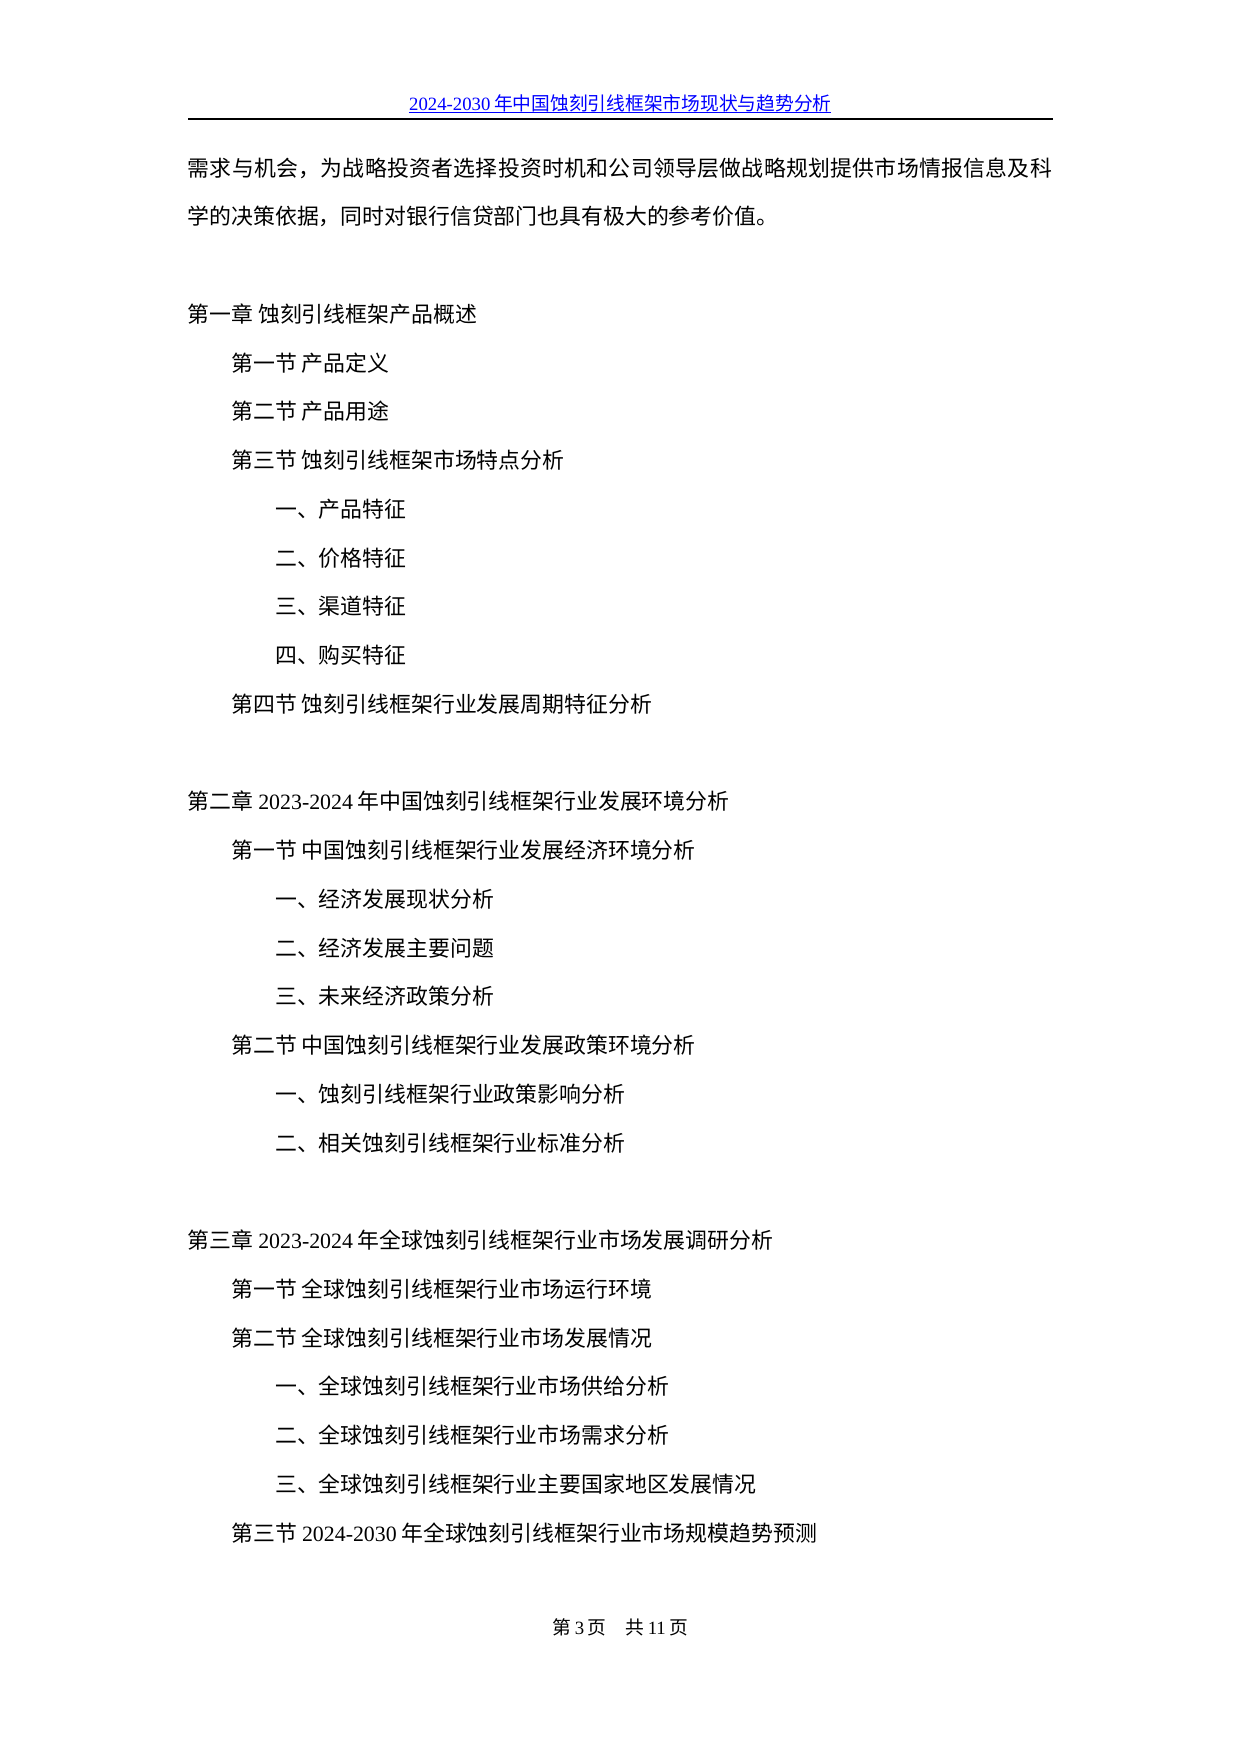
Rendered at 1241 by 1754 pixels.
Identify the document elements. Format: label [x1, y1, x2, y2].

text [187, 150, 1053, 1548]
